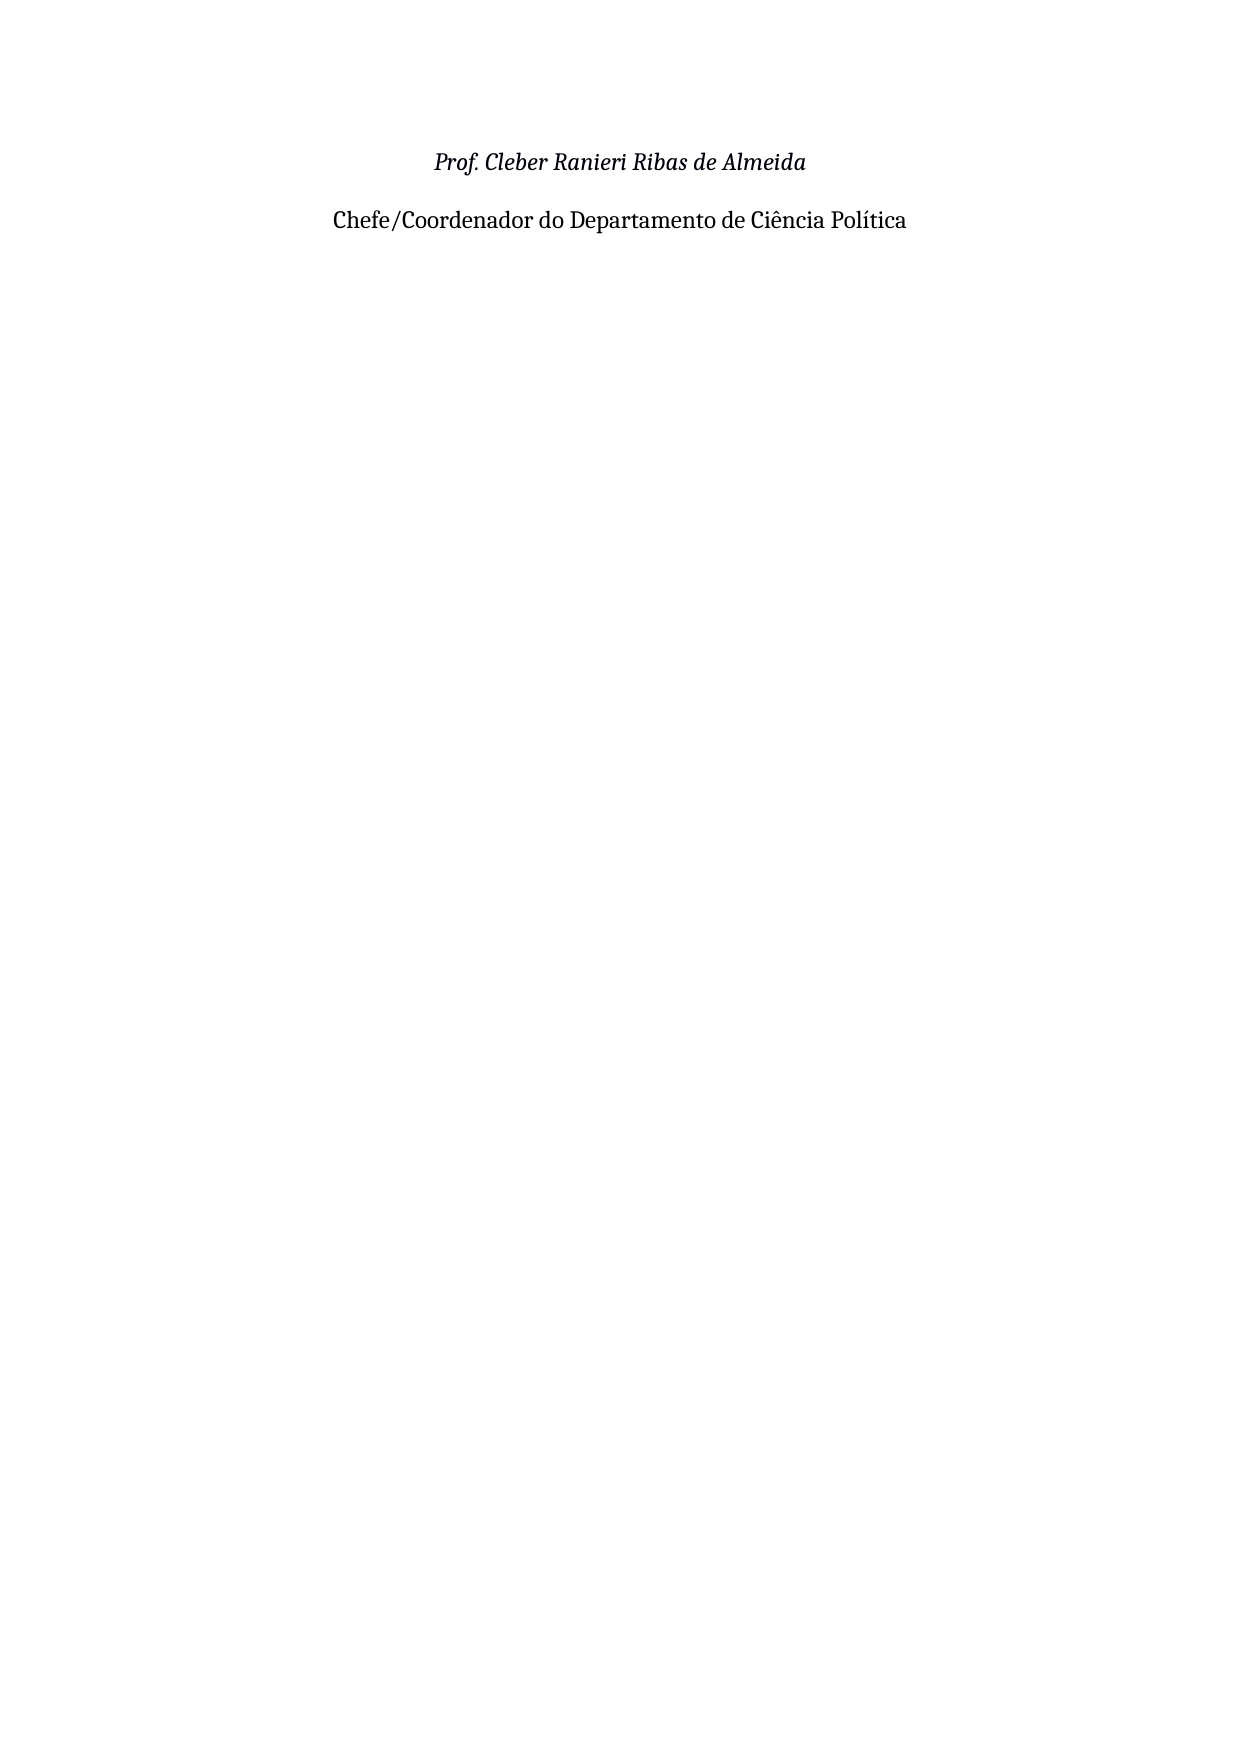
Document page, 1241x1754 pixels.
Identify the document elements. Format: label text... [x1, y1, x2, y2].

text Chefe/Coordenador do Departamento de Ciência Política [177, 206, 1063, 234]
text Prof. Cleber Ranieri Ribas de Almeida [177, 148, 1063, 176]
